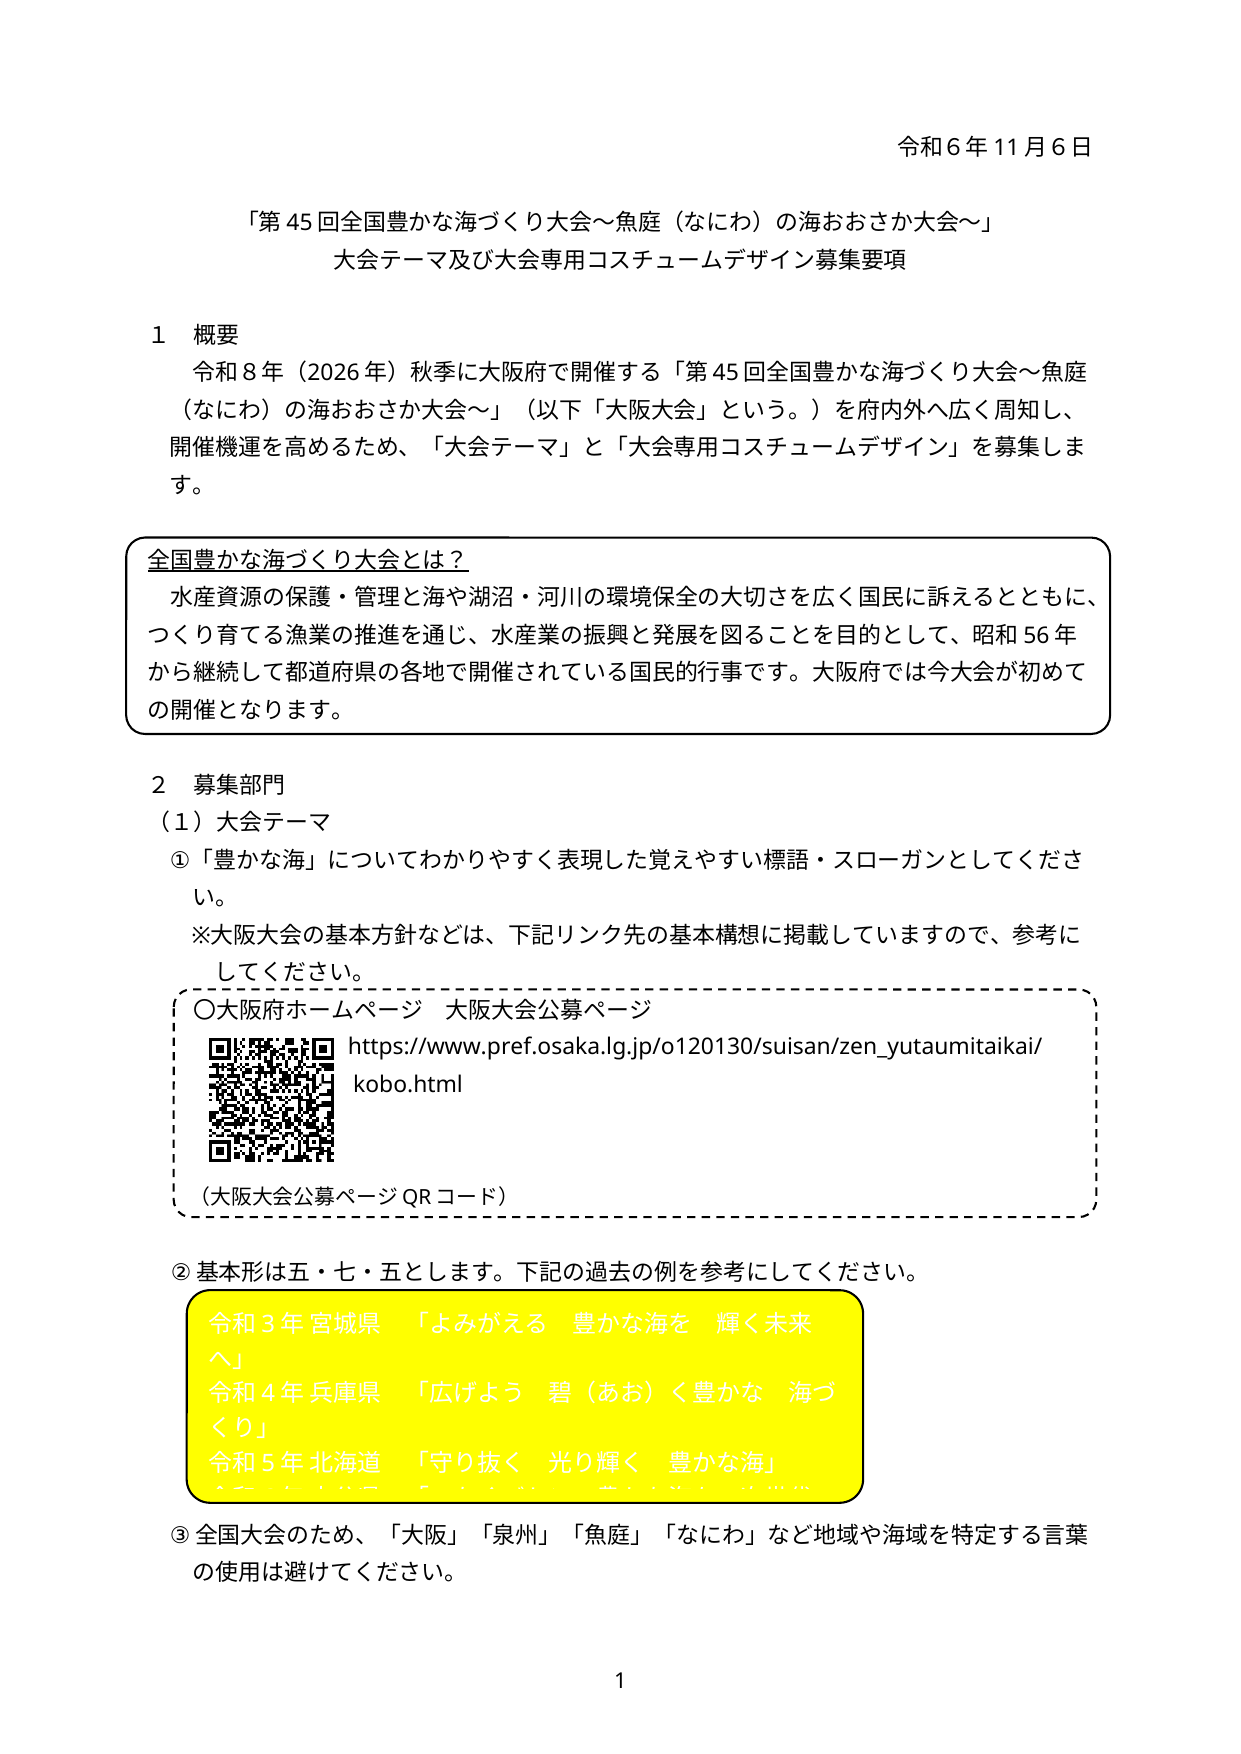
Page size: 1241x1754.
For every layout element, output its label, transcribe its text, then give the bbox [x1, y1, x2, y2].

text ①「豊かな海」についてわかりやすく表現した覚えやすい標語・スローガンとしてください。 [169, 839, 1092, 914]
text 大会テーマ及び大会専用コスチュームデザイン募集要項 [148, 239, 1092, 277]
text 全国豊かな海づくり大会とは？ [148, 539, 1092, 577]
text ２ 募集部門 [148, 764, 1092, 802]
text ※大阪大会の基本方針などは、下記リンク先の基本構想に掲載していますので、参考にしてください。 [191, 914, 1092, 989]
text 令和８年（2026年）秋季に大阪府で開催する「第45回全国豊かな海づくり大会～魚庭（なにわ）の海おおさか大会～」（以下「大阪大会」という。）を府内外へ広く周知し、開催機運を高めるため、「大会テーマ」と「大会専用コスチュームデザイン」を募集します。 [169, 352, 1092, 502]
text kobo.html [342, 1064, 1092, 1102]
text 〇大阪府ホームページ 大阪大会公募ページ [148, 989, 1092, 1027]
text （１）大会テーマ [148, 802, 1092, 839]
text kobo.html [169, 1064, 202, 1102]
text １ 概要 [148, 314, 1092, 352]
text 水産資源の保護・管理と海や湖沼・河川の環境保全の大切さを広く国民に訴えるとともに、つくり育てる漁業の推進を通じ、水産業の振興と発展を図ることを目的として、昭和56年から継続して都道府県の各地で開催されている国民的行事です。大阪府では今大会が初めての開催となります。 [148, 577, 1092, 727]
text ②基本形は五・七・五とします。下記の過去の例を参考にしてください。 [148, 1252, 1092, 1289]
text 令和６年11月６日 [148, 127, 1092, 164]
text https://www.pref.osaka.lg.jp/o120130/suisan/zen_yutaumitaikai/ [148, 1027, 1092, 1064]
picture [202, 1032, 342, 1169]
text （大阪大会公募ページQRコード） [148, 1177, 1092, 1214]
text ③全国大会のため、「大阪」「泉州」「魚庭」「なにわ」など地域や海域を特定する言葉の使用は避けてください。 [169, 1514, 1092, 1589]
text 「第45回全国豊かな海づくり大会～魚庭（なにわ）の海おおさか大会～」 [148, 202, 1092, 239]
